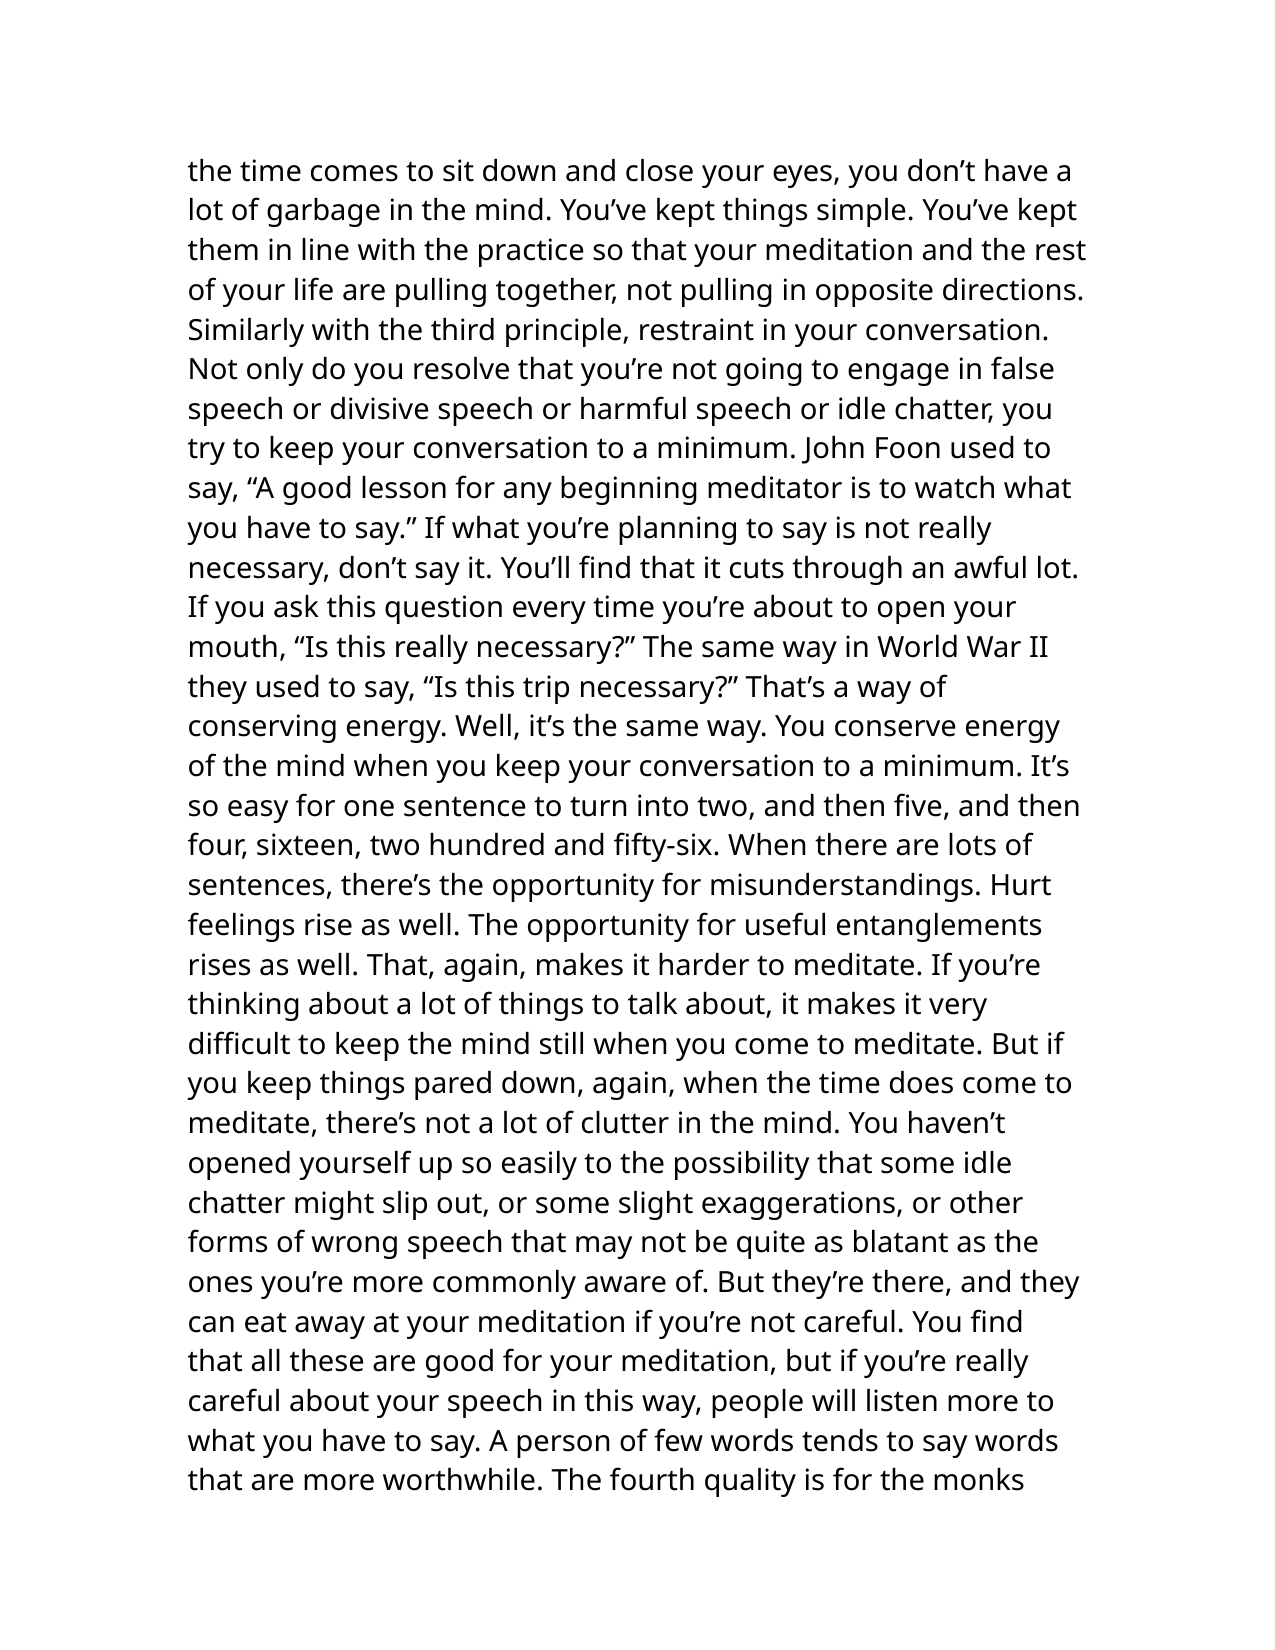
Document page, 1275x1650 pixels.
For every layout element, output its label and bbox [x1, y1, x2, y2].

text [187, 150, 1087, 1499]
